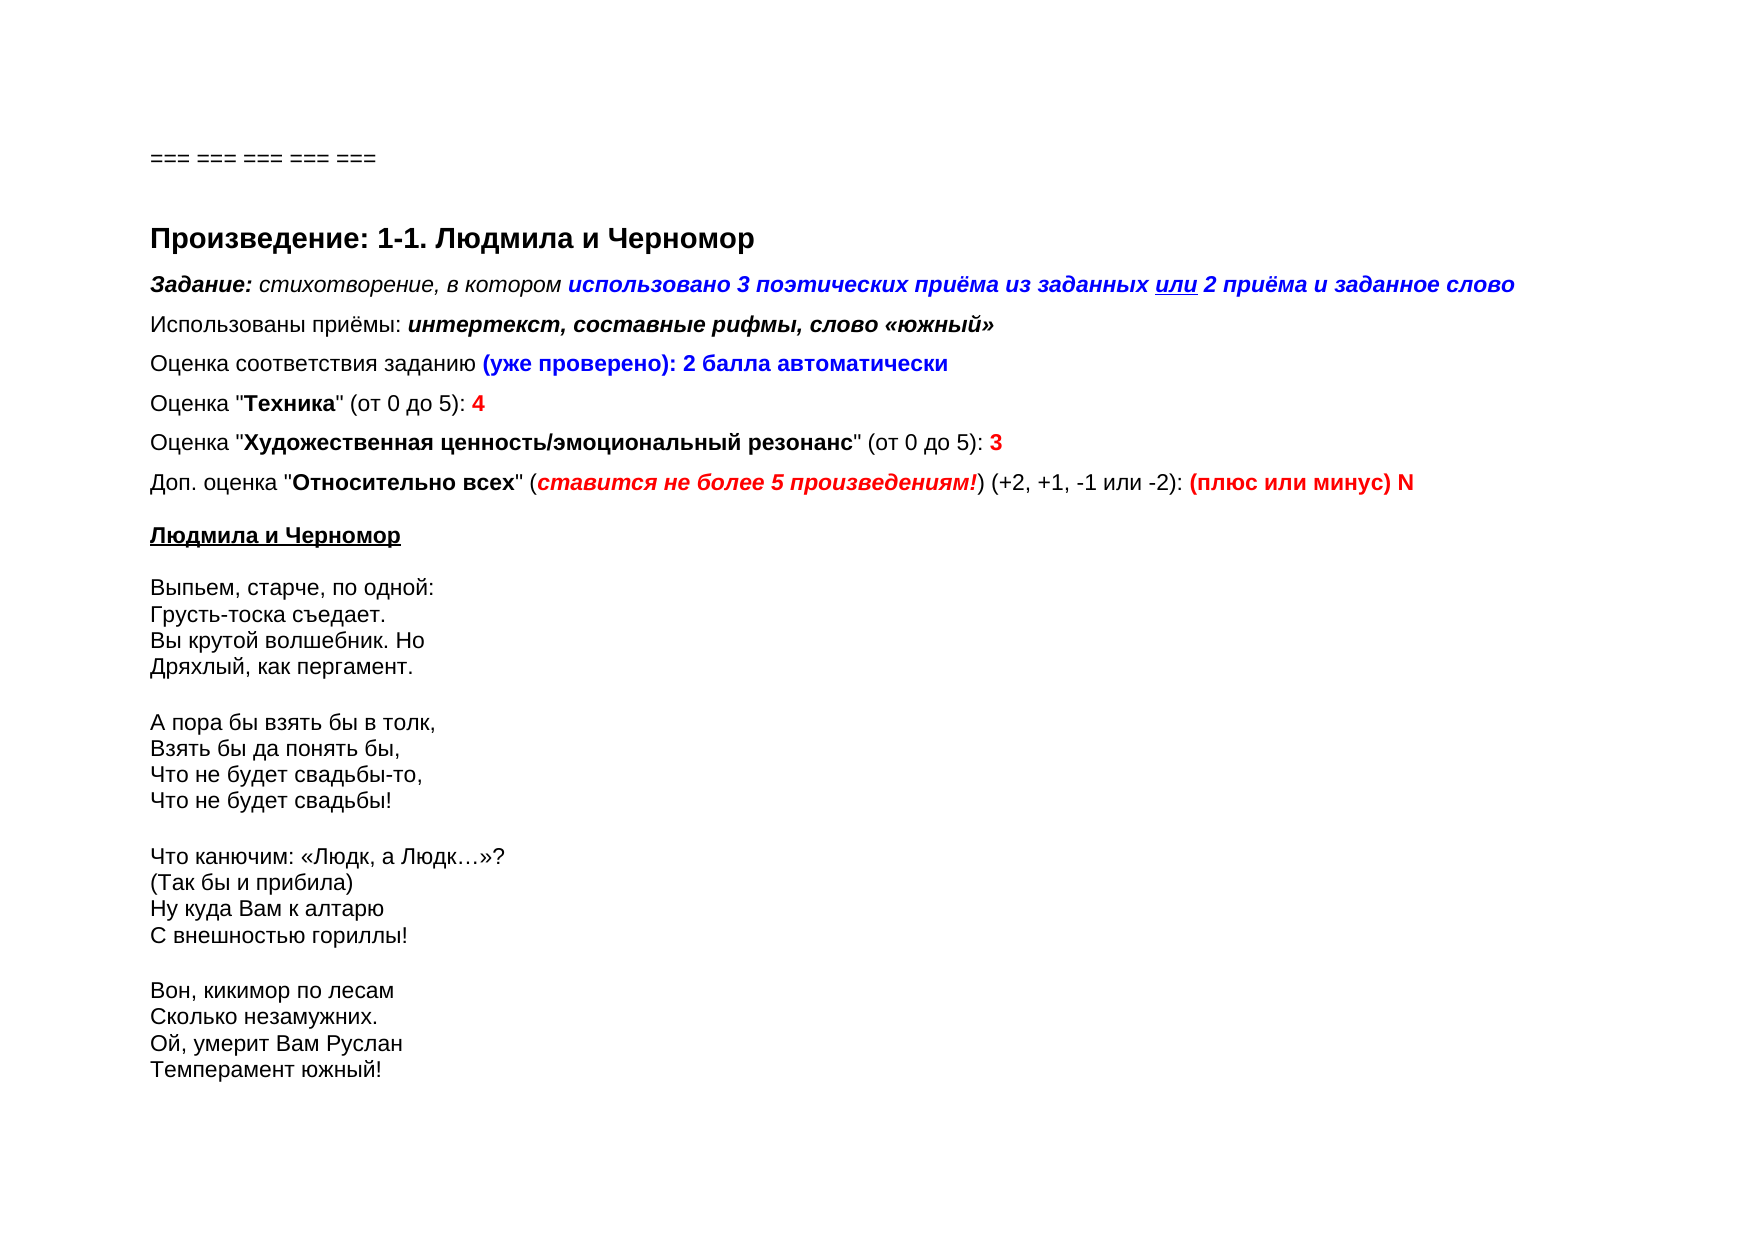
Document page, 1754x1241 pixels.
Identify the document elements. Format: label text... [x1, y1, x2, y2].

text Ой, умерит Вам Руслан [150, 1029, 1604, 1056]
text Взять бы да понять бы, [150, 735, 1604, 761]
text Людмила и Черномор [150, 522, 1604, 548]
text === === === === === [150, 144, 1604, 171]
text Сколько незамужних. [150, 1003, 1604, 1029]
text А пора бы взять бы в толк, [150, 708, 1604, 735]
text Что канючим: «Людк, а Людк…»? [150, 843, 1604, 869]
text С внешностью гориллы! [150, 922, 1604, 948]
text Выпьем, старче, по одной: [150, 574, 1604, 601]
text Задание: стихотворение, в котором использовано 3 поэтических приёма из заданных или 2 приёма и заданное слово [150, 271, 1604, 298]
text Вон, кикимор по лесам [150, 977, 1604, 1003]
text Произведение: 1-1. Людмила и Черномор [150, 221, 1604, 255]
text Использованы приёмы: интертекст, составные рифмы, слово «южный» [150, 311, 1604, 337]
text Дряхлый, как пергамент. [150, 653, 1604, 680]
text Ну куда Вам к алтарю [150, 895, 1604, 922]
text Вы крутой волшебник. Но [150, 627, 1604, 653]
text Оценка "Художественная ценность/эмоциональный резонанс" (от 0 до 5): 3 [150, 429, 1604, 456]
text Грусть-тоска съедает. [150, 601, 1604, 627]
text Оценка соответствия заданию (уже проверено): 2 балла автоматически [150, 350, 1604, 377]
text Темперамент южный! [150, 1056, 1604, 1082]
text Оценка "Техника" (от 0 до 5): 4 [150, 390, 1604, 416]
text (Так бы и прибила) [150, 869, 1604, 895]
text Что не будет свадьбы-то, [150, 761, 1604, 787]
text Что не будет свадьбы! [150, 787, 1604, 814]
text Доп. оценка "Относительно всех" (ставится не более 5 произведениям!) (+2, +1, -1 или -2): (плюс или минус) N [150, 469, 1604, 495]
